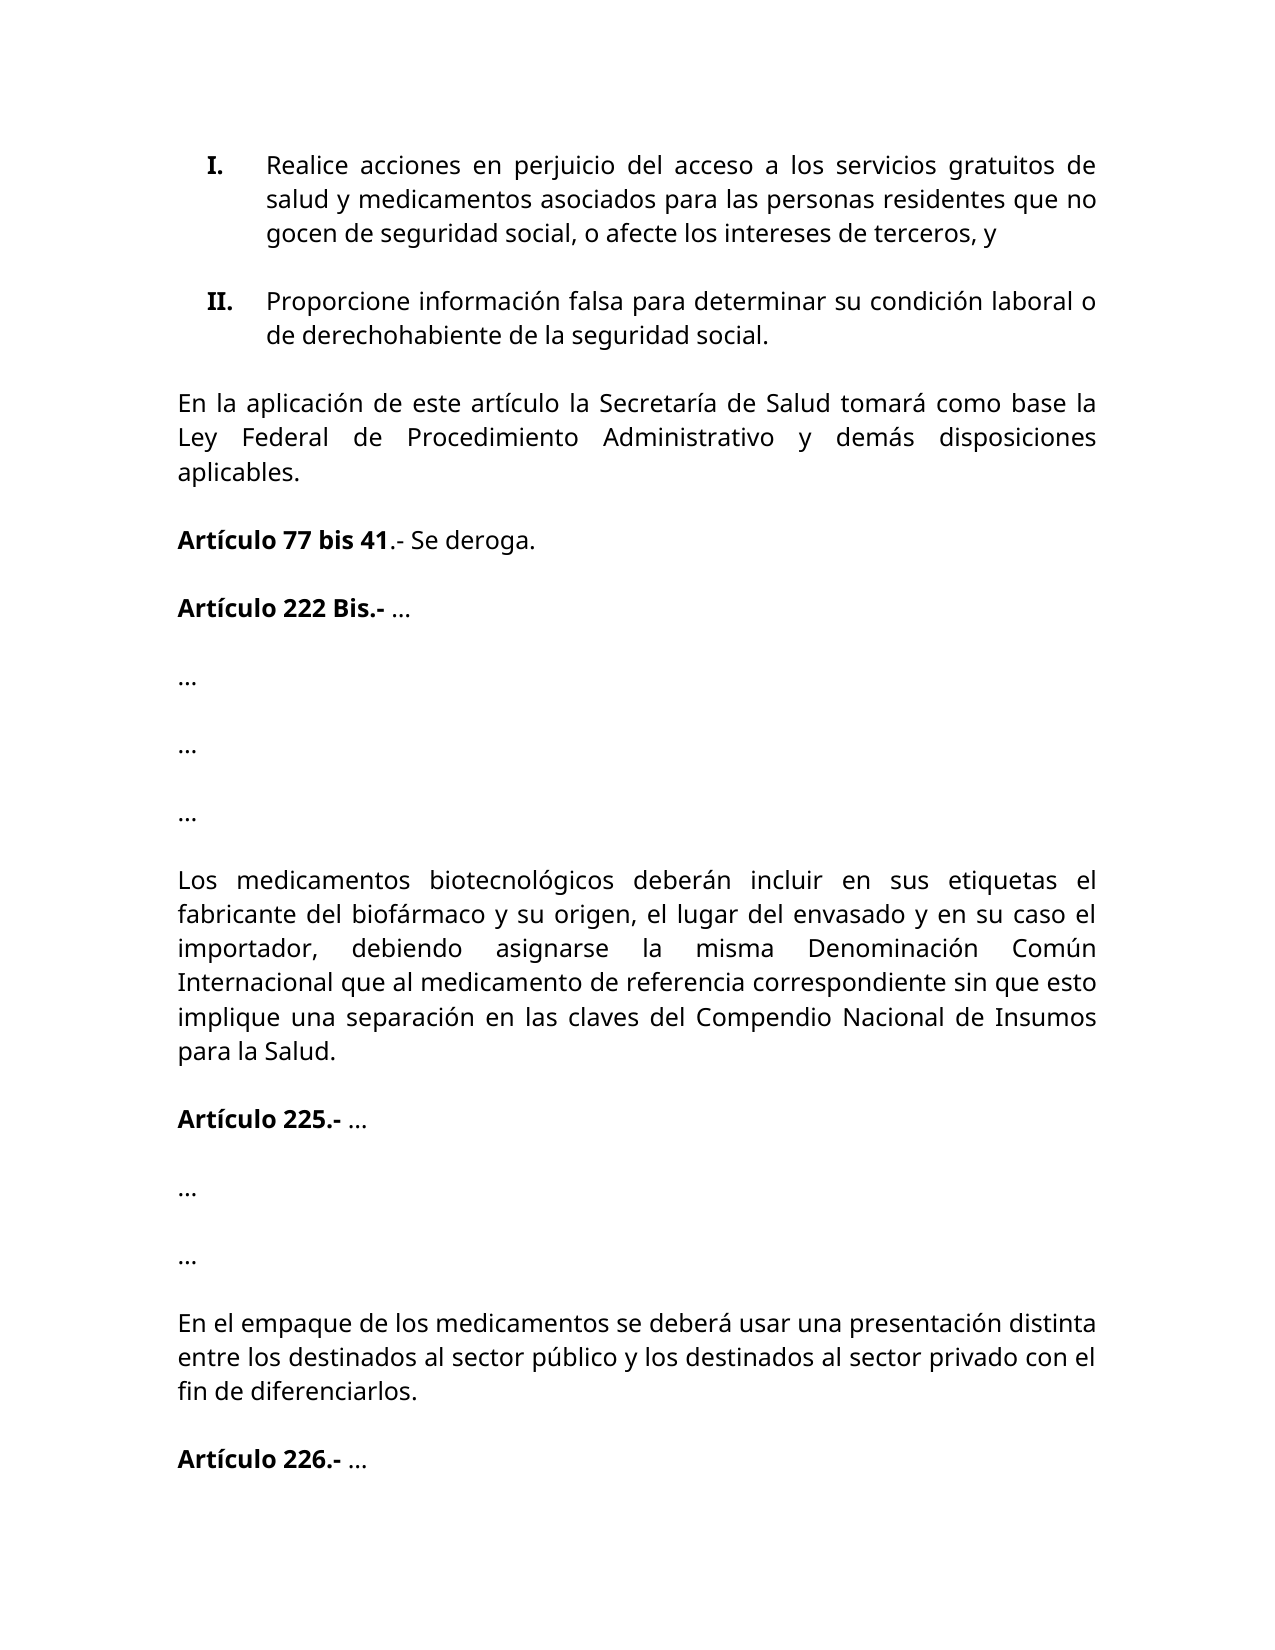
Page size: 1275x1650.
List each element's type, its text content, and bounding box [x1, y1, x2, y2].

text … [177, 795, 1098, 829]
text … [177, 727, 1098, 761]
text Artículo 222 Bis.- … [177, 590, 1098, 624]
text II. Proporcione información falsa para determinar su condición laboral o de derechohabiente de la seguridad social. [207, 284, 1098, 352]
text En la aplicación de este artículo la Secretaría de Salud tomará como base la Ley Federal de Procedimiento Administrativo y demás disposiciones aplicables. [177, 386, 1098, 488]
text … [177, 658, 1098, 693]
text Artículo 226.- … [177, 1442, 1098, 1476]
text … [177, 1238, 1098, 1272]
text Los medicamentos biotecnológicos deberán incluir en sus etiquetas el fabricante del biofármaco y su origen, el lugar del envasado y en su caso el importador, debiendo asignarse la misma Denominación Común Internacional que al medicamento de referencia correspondiente sin que esto implique una separación en las claves del Compendio Nacional de Insumos para la Salud. [177, 863, 1098, 1067]
text I. Realice acciones en perjuicio del acceso a los servicios gratuitos de salud y medicamentos asociados para las personas residentes que no gocen de seguridad social, o afecte los intereses de terceros, y [207, 148, 1098, 250]
text Artículo 77 bis 41.- Se deroga. [177, 522, 1098, 556]
text Artículo 225.- … [177, 1101, 1098, 1135]
text En el empaque de los medicamentos se deberá usar una presentación distinta entre los destinados al sector público y los destinados al sector privado con el fin de diferenciarlos. [177, 1306, 1098, 1408]
text … [177, 1169, 1098, 1203]
